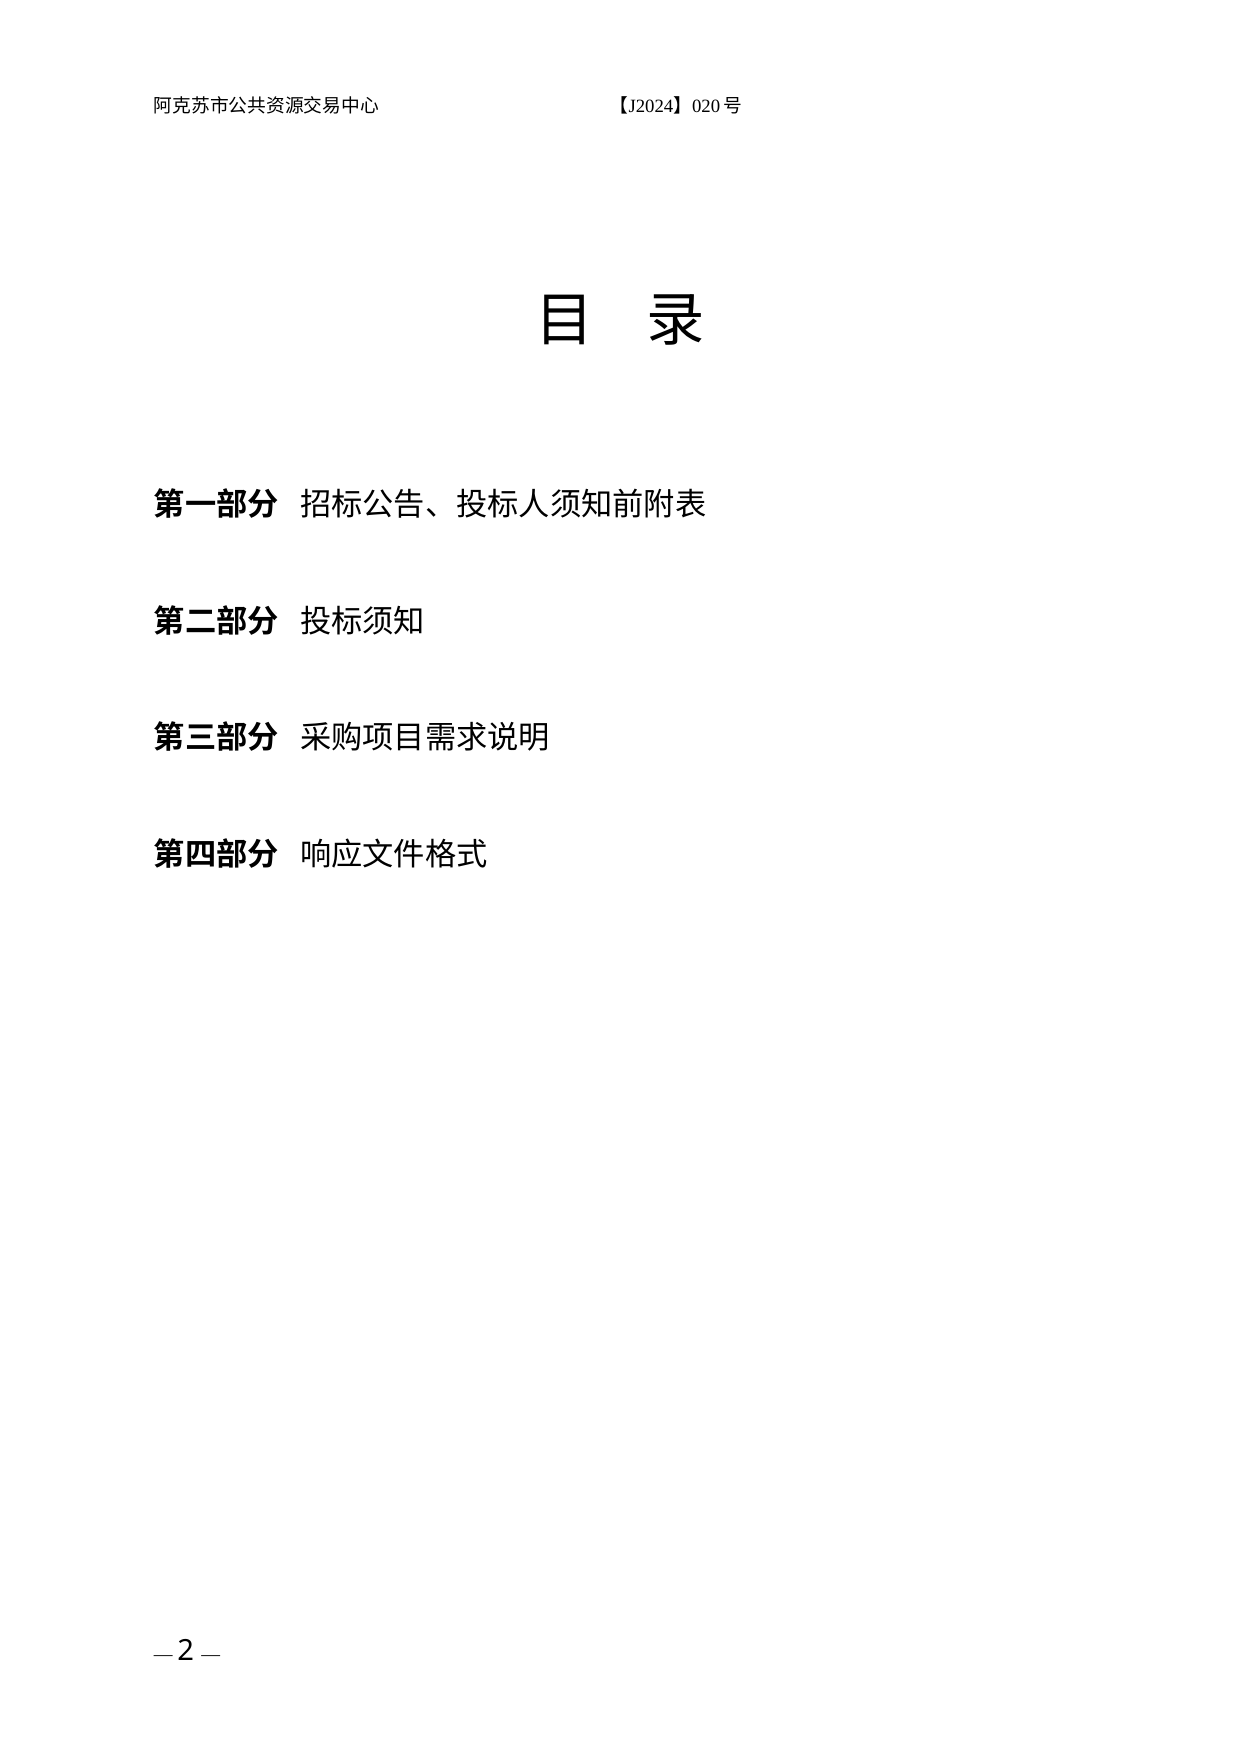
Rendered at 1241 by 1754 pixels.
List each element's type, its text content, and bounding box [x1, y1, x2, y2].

text 目 录 [153, 294, 1087, 352]
text 第二部分 投标须知 [153, 586, 1087, 644]
text 第一部分 招标公告、投标人须知前附表 [153, 469, 1087, 527]
text 第三部分 采购项目需求说明 [153, 702, 1087, 761]
text 第四部分 响应文件格式 [153, 819, 1087, 877]
